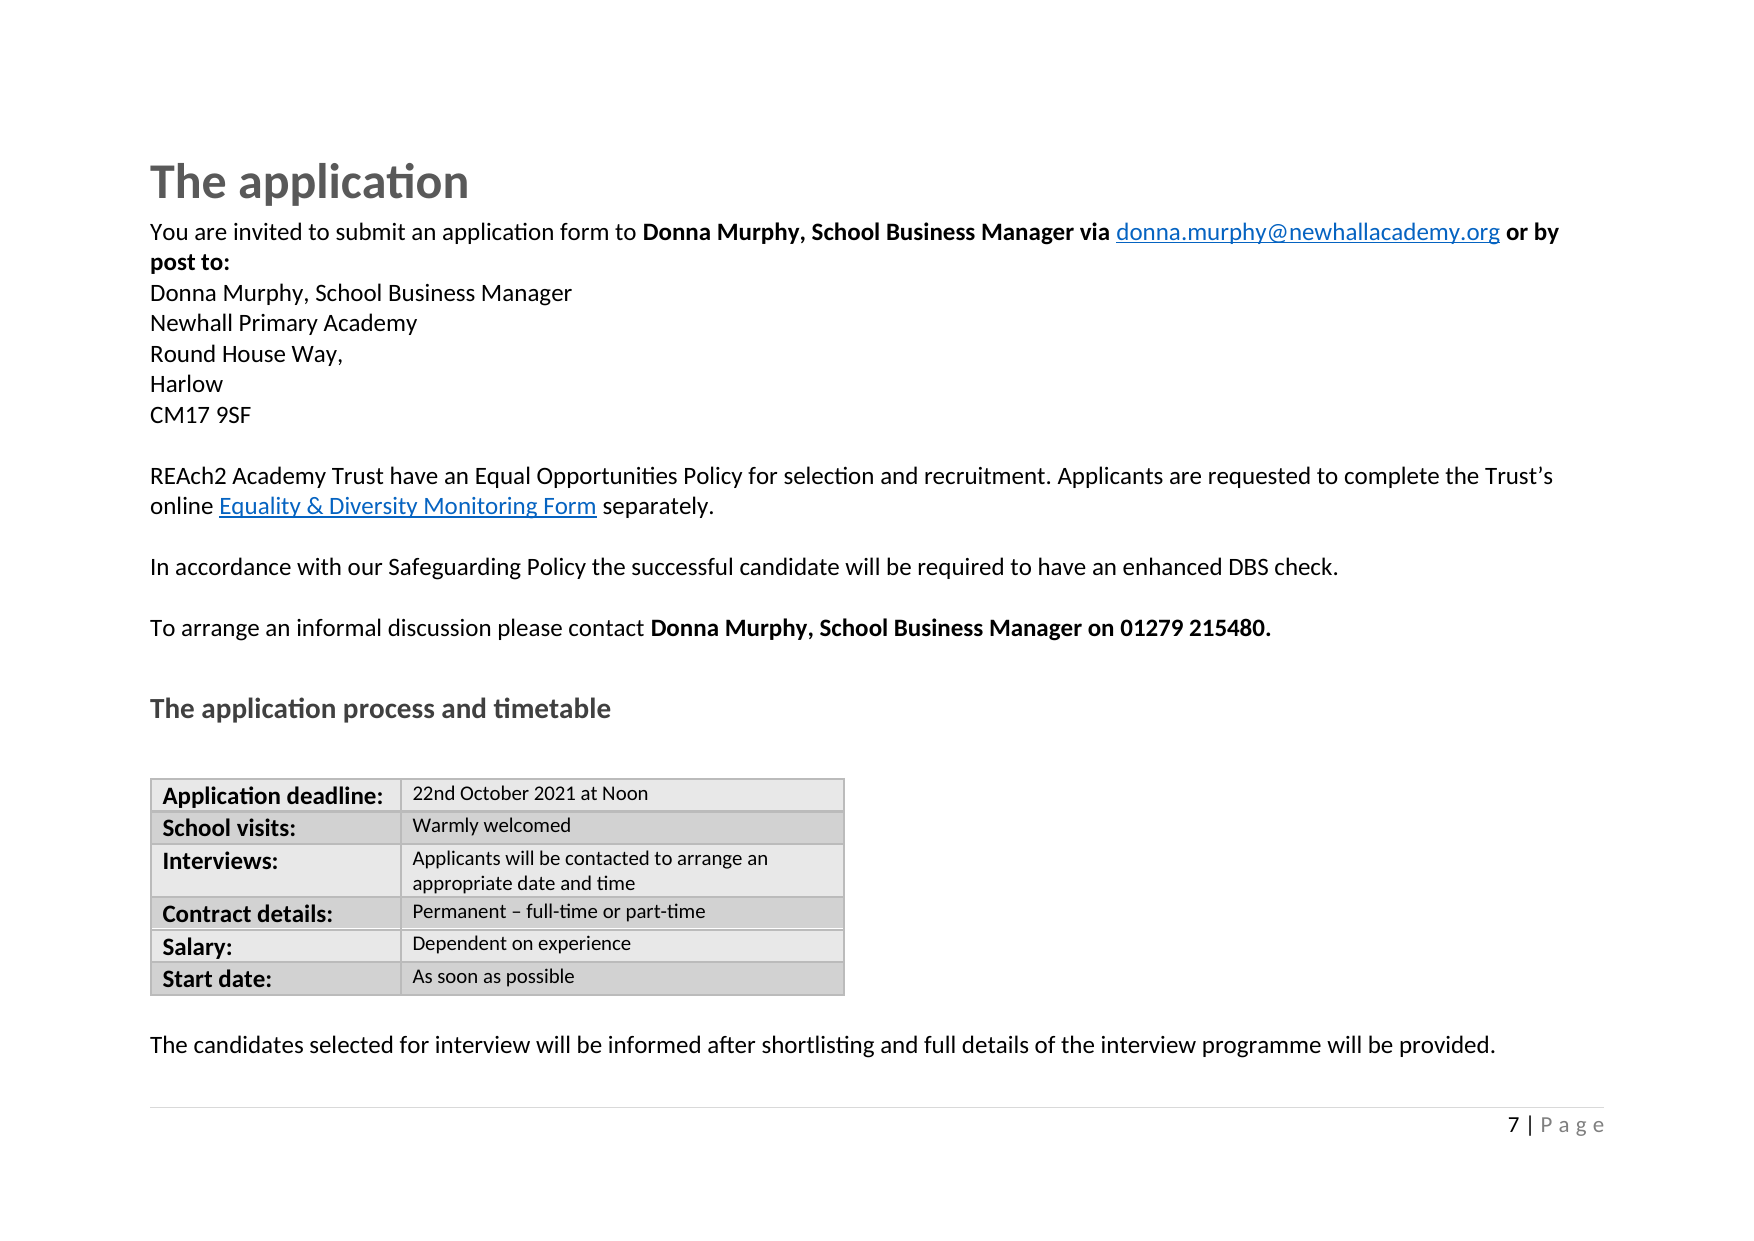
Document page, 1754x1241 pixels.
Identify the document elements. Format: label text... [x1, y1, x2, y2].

table_cell Permanent – full-time or part-time [402, 898, 843, 928]
table_cell Salary: [152, 931, 400, 961]
text Newhall Primary Academy [150, 307, 1604, 338]
text The candidates selected for interview will be informed after shortlisting and full details of the interview programme will be provided. [150, 1029, 1604, 1059]
table_cell Warmly welcomed [402, 813, 843, 843]
table_cell Contract details: [152, 898, 400, 928]
text Round House Way, [150, 338, 1604, 368]
text You are invited to submit an application form to Donna Murphy, School Business Manager via donna.murphy@newhallacademy.org or by post to: [150, 216, 1604, 277]
text Donna Murphy, School Business Manager [150, 277, 1604, 307]
subtitle The application [150, 150, 1604, 211]
table_cell Dependent on experience [402, 931, 843, 961]
subtitle The application process and timetable [150, 690, 1604, 725]
text Harlow [150, 368, 1604, 399]
table_cell As soon as possible [402, 963, 843, 994]
table_header Application deadline: [152, 780, 400, 810]
table_header 22nd October 2021 at Noon [402, 780, 843, 810]
table_cell School visits: [152, 813, 400, 843]
table_cell Applicants will be contacted to arrange an appropriate date and time [402, 845, 843, 896]
text CM17 9SF [150, 399, 1604, 429]
text To arrange an informal discussion please contact Donna Murphy, School Business Manager on 01279 215480. [150, 612, 1604, 643]
table_cell Start date: [152, 963, 400, 994]
text REAch2 Academy Trust have an Equal Opportunities Policy for selection and recruitment. Applicants are requested to complete the Trust’s online Equality & Diversity Monitoring Form separately. [150, 460, 1604, 521]
table_cell Interviews: [152, 845, 400, 896]
text In accordance with our Safeguarding Policy the successful candidate will be required to have an enhanced DBS check. [150, 551, 1604, 582]
